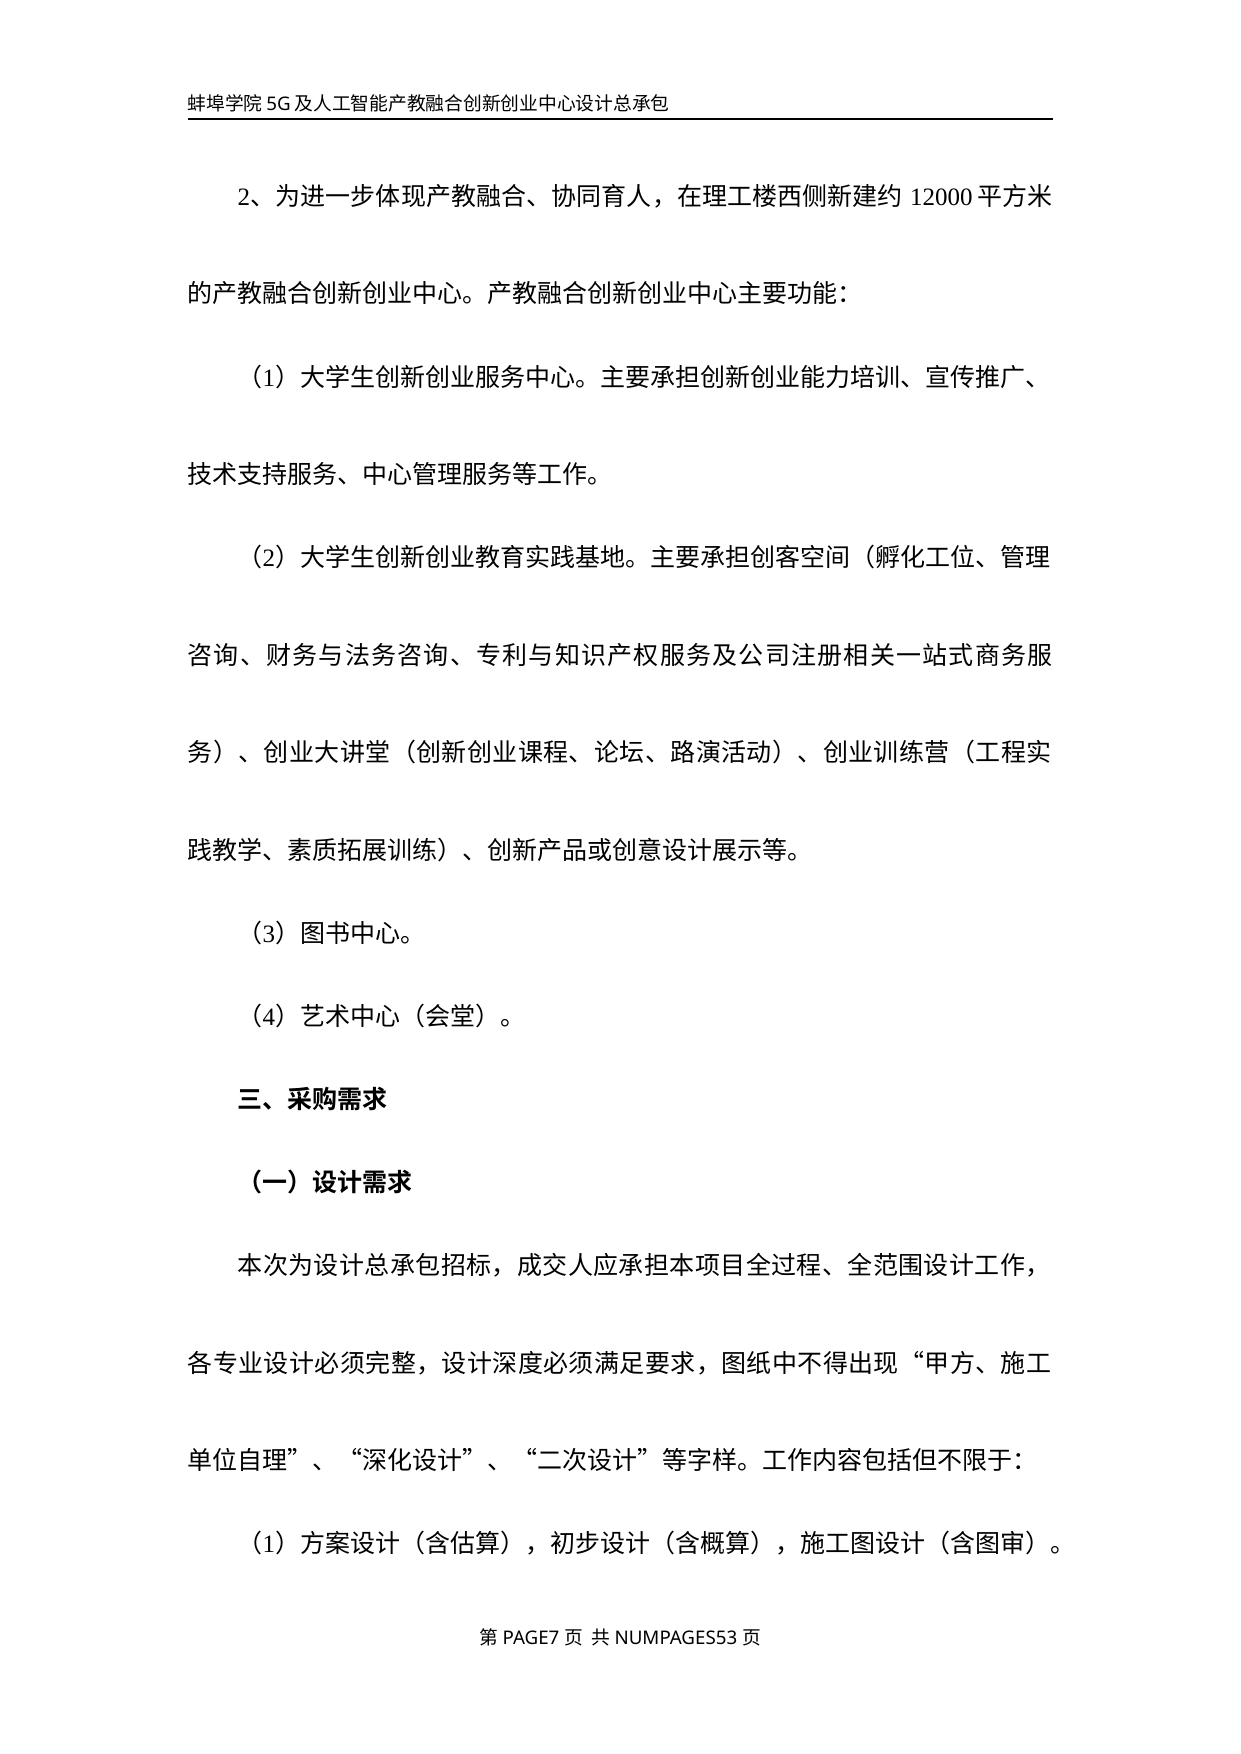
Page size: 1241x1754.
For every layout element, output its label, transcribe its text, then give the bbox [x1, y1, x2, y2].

text 本次为设计总承包招标，成交人应承担本项目全过程、全范围设计工作，各专业设计必须完整，设计深度必须满足要求，图纸中不得出现“甲方、施工单位自理”、“深化设计”、“二次设计”等字样。工作内容包括但不限于： [187, 1231, 1053, 1491]
text （2）大学生创新创业教育实践基地。主要承担创客空间（孵化工位、管理咨询、财务与法务咨询、专利与知识产权服务及公司注册相关一站式商务服务）、创业大讲堂（创新创业课程、论坛、路演活动）、创业训练营（工程实践教学、素质拓展训练）、创新产品或创意设计展示等。 [187, 523, 1053, 881]
text （1）方案设计（含估算），初步设计（含概算），施工图设计（含图审）。 [187, 1509, 1053, 1574]
text 三、采购需求 [187, 1065, 1053, 1130]
text （3）图书中心。 [187, 899, 1053, 964]
text （一）设计需求 [187, 1148, 1053, 1213]
text 2、为进一步体现产教融合、协同育人，在理工楼西侧新建约12000平方米的产教融合创新创业中心。产教融合创新创业中心主要功能： [187, 162, 1053, 324]
text （1）大学生创新创业服务中心。主要承担创新创业能力培训、宣传推广、技术支持服务、中心管理服务等工作。 [187, 343, 1053, 505]
text （4）艺术中心（会堂）。 [187, 982, 1053, 1047]
